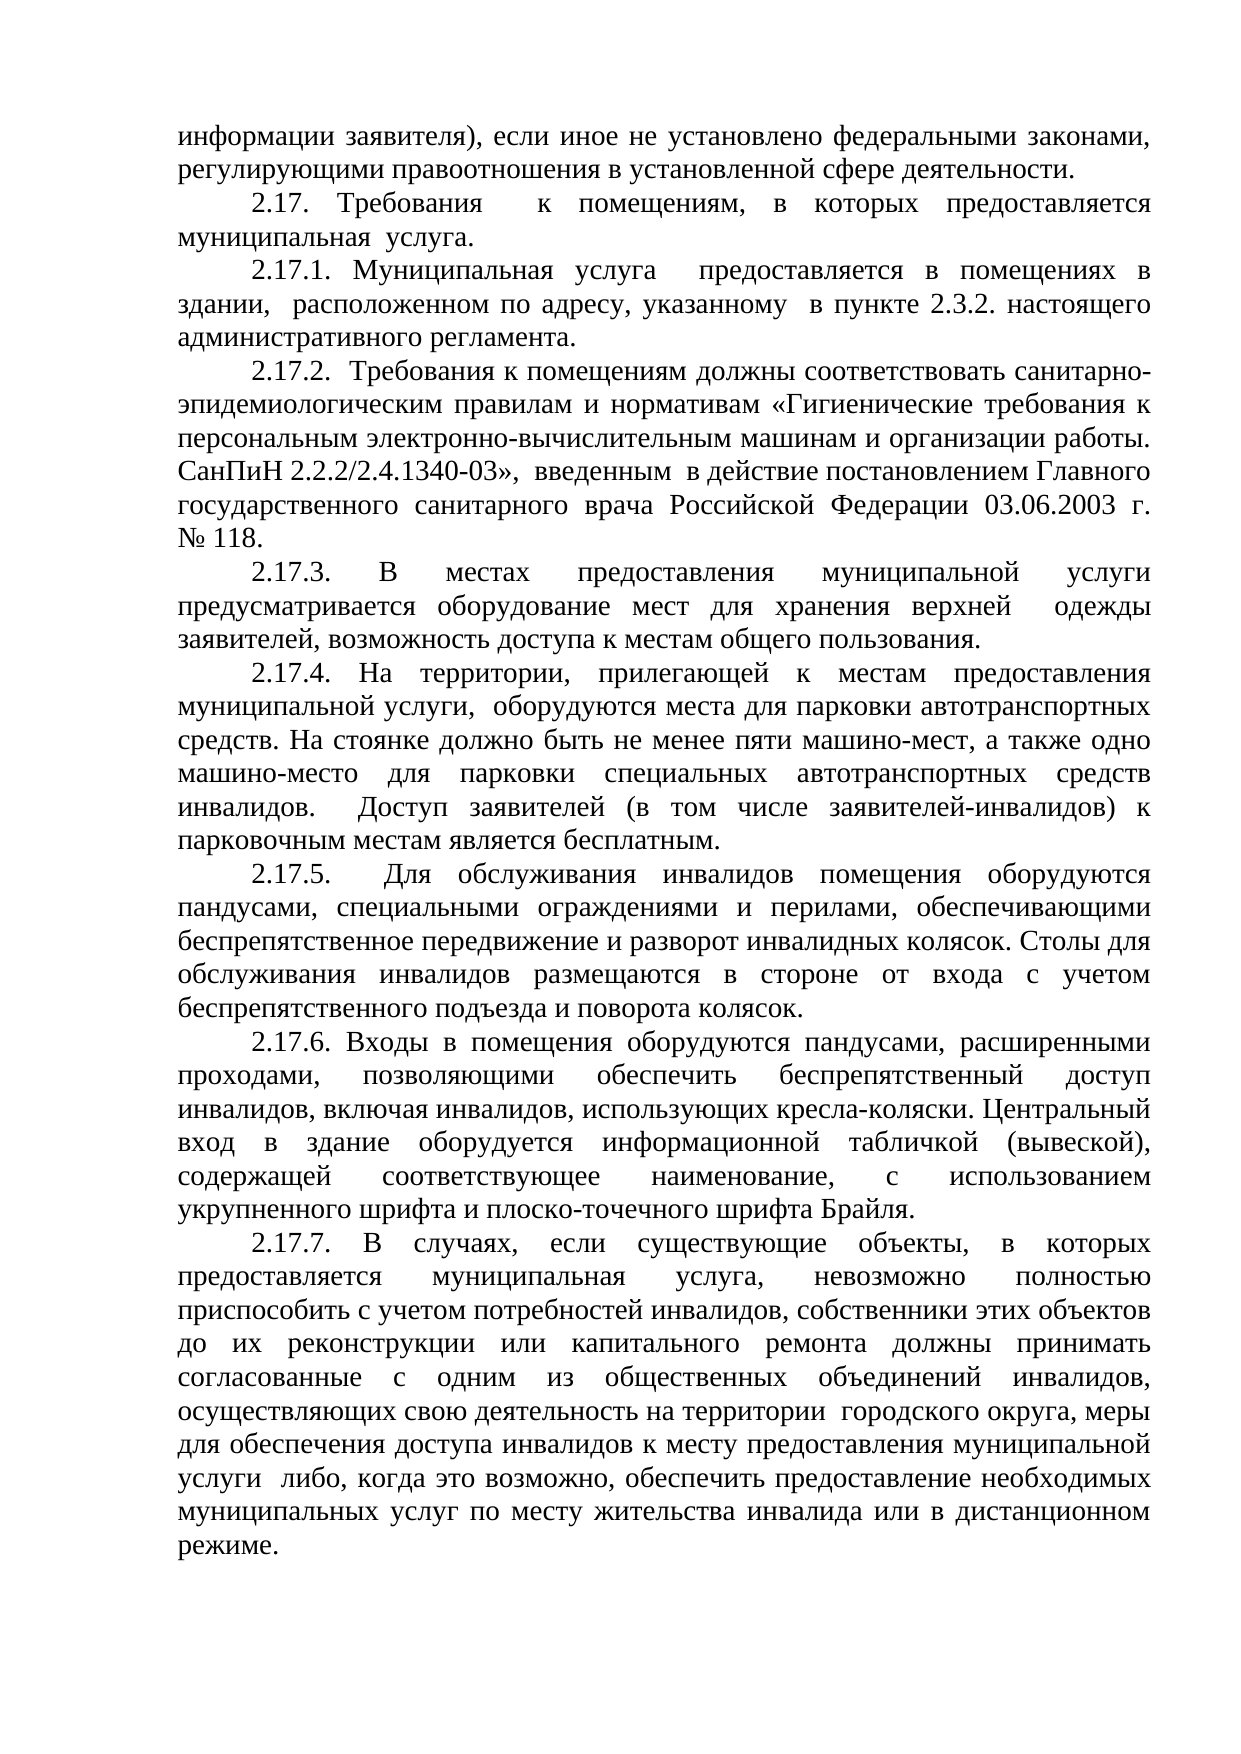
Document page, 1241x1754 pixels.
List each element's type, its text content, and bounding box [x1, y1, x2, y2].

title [177, 118, 1152, 185]
list 2.17. Требования к помещениям, в которых предоставляется муниципальная услуга. [177, 185, 1152, 252]
text 2.17.2. Требования к помещениям должны соответствовать санитарно-эпидемиологическим правилам и нормативам «Гигиенические требования к персональным электронно-вычислительным машинам и организации работы. СанПиН 2.2.2/2.4.1340-03», введенным в действие постановлением Главного государственного санитарного врача Российской Федерации 03.06.2003 г. № 118. [177, 353, 1152, 554]
list 2.17.1. Муниципальная услуга предоставляется в помещениях в здании, расположенном по адресу, указанному в пункте 2.3.2. настоящего административного регламента. [177, 252, 1152, 353]
list 2.17.4. На территории, прилегающей к местам предоставления муниципальной услуги, оборудуются места для парковки автотранспортных средств. На стоянке должно быть не менее пяти машино-мест, а также одно машино-место для парковки специальных автотранспортных средств инвалидов. Доступ заявителей (в том числе заявителей-инвалидов) к парковочным местам является бесплатным. [177, 655, 1152, 856]
list 2.17.7. В случаях, если существующие объекты, в которых предоставляется муниципальная услуга, невозможно полностью приспособить с учетом потребностей инвалидов, собственники этих объектов до их реконструкции или капитального ремонта должны принимать согласованные с одним из общественных объединений инвалидов, осуществляющих свою деятельность на территории городского округа, меры для обеспечения доступа инвалидов к месту предоставления муниципальной услуги либо, когда это возможно, обеспечить предоставление необходимых муниципальных услуг по месту жительства инвалида или в дистанционном режиме. [177, 1225, 1152, 1560]
list 2.17.6. Входы в помещения оборудуются пандусами, расширенными проходами, позволяющими обеспечить беспрепятственный доступ инвалидов, включая инвалидов, использующих кресла-коляски. Центральный вход в здание оборудуется информационной табличкой (вывеской), содержащей соответствующее наименование, с использованием укрупненного шрифта и плоско-точечного шрифта Брайля. [177, 1024, 1152, 1225]
text 2.17.3. В местах предоставления муниципальной услуги предусматривается оборудование мест для хранения верхней одежды заявителей, возможность доступа к местам общего пользования. [177, 554, 1152, 655]
list 2.17.5. Для обслуживания инвалидов помещения оборудуются пандусами, специальными ограждениями и перилами, обеспечивающими беспрепятственное передвижение и разворот инвалидных колясок. Столы для обслуживания инвалидов размещаются в стороне от входа с учетом беспрепятственного подъезда и поворота колясок. [177, 856, 1152, 1024]
